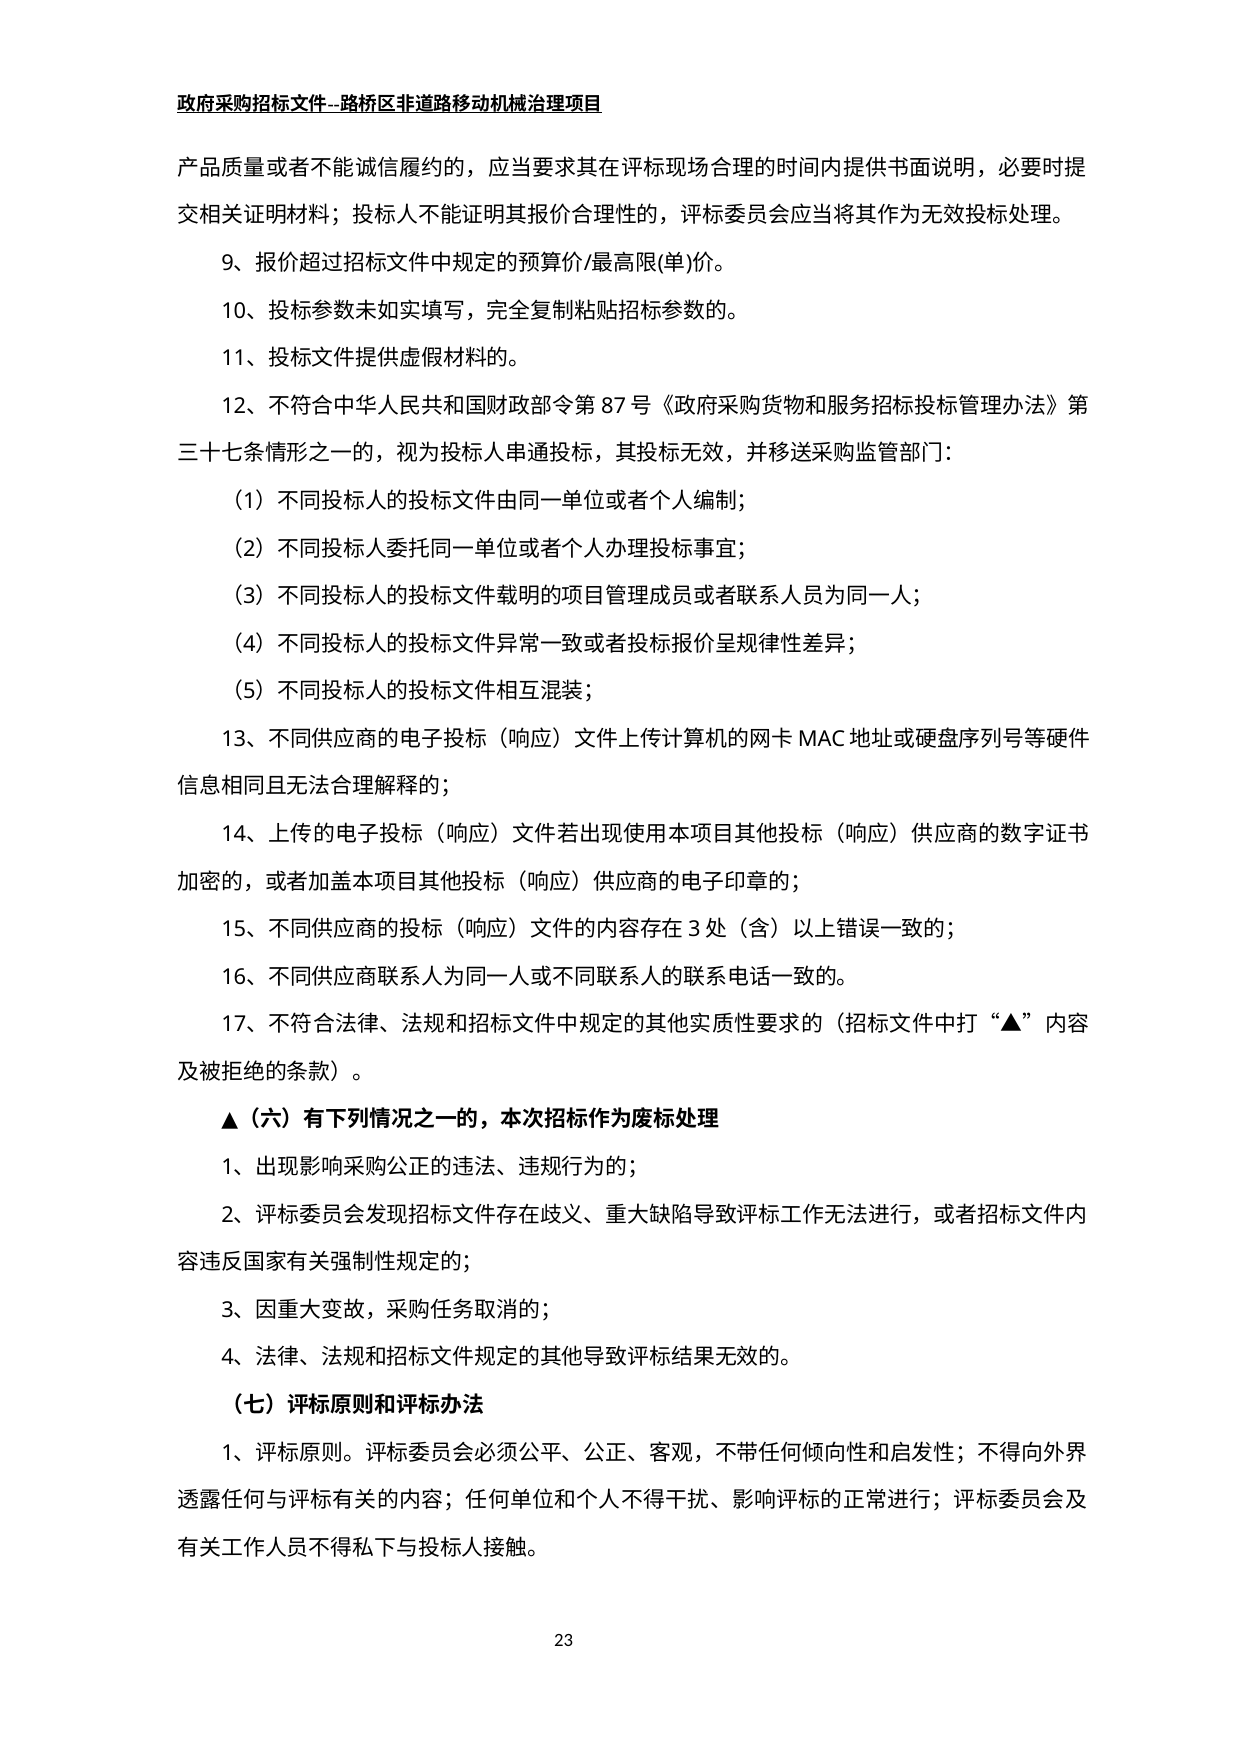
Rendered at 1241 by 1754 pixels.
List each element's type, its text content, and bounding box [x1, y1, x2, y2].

text 12、不符合中华人民共和国财政部令第87号《政府采购货物和服务招标投标管理办法》第三十七条情形之一的，视为投标人串通投标，其投标无效，并移送采购监管部门： [177, 388, 1090, 467]
text 1、出现影响采购公正的违法、违规行为的； [177, 1149, 1090, 1181]
text 4、法律、法规和招标文件规定的其他导致评标结果无效的。 [177, 1339, 1090, 1371]
text 15、不同供应商的投标（响应）文件的内容存在3处（含）以上错误一致的； [177, 911, 1090, 943]
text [177, 150, 1090, 229]
text （七）评标原则和评标办法 [177, 1387, 1090, 1419]
text 11、投标文件提供虚假材料的。 [177, 340, 1090, 372]
text 3、因重大变故，采购任务取消的； [177, 1292, 1090, 1323]
text 9、报价超过招标文件中规定的预算价/最高限(单)价。 [177, 245, 1090, 277]
text 1、评标原则。评标委员会必须公平、公正、客观，不带任何倾向性和启发性；不得向外界透露任何与评标有关的内容；任何单位和个人不得干扰、影响评标的正常进行；评标委员会及有关工作人员不得私下与投标人接触。 [177, 1434, 1090, 1561]
text 10、投标参数未如实填写，完全复制粘贴招标参数的。 [177, 293, 1090, 324]
text 2、评标委员会发现招标文件存在歧义、重大缺陷导致评标工作无法进行，或者招标文件内容违反国家有关强制性规定的； [177, 1197, 1090, 1276]
text （2）不同投标人委托同一单位或者个人办理投标事宜； [177, 531, 1090, 562]
text 17、不符合法律、法规和招标文件中规定的其他实质性要求的（招标文件中打“▲”内容及被拒绝的条款）。 [177, 1006, 1090, 1086]
text （3）不同投标人的投标文件载明的项目管理成员或者联系人员为同一人； [177, 578, 1090, 610]
text 14、上传的电子投标（响应）文件若出现使用本项目其他投标（响应）供应商的数字证书加密的，或者加盖本项目其他投标（响应）供应商的电子印章的； [177, 816, 1090, 895]
text 16、不同供应商联系人为同一人或不同联系人的联系电话一致的。 [177, 959, 1090, 991]
text （4）不同投标人的投标文件异常一致或者投标报价呈规律性差异； [177, 626, 1090, 657]
text （1）不同投标人的投标文件由同一单位或者个人编制； [177, 483, 1090, 515]
text ▲（六）有下列情况之一的，本次招标作为废标处理 [177, 1101, 1090, 1133]
text 13、不同供应商的电子投标（响应）文件上传计算机的网卡MAC地址或硬盘序列号等硬件信息相同且无法合理解释的； [177, 721, 1090, 800]
text （5）不同投标人的投标文件相互混装； [177, 673, 1090, 705]
